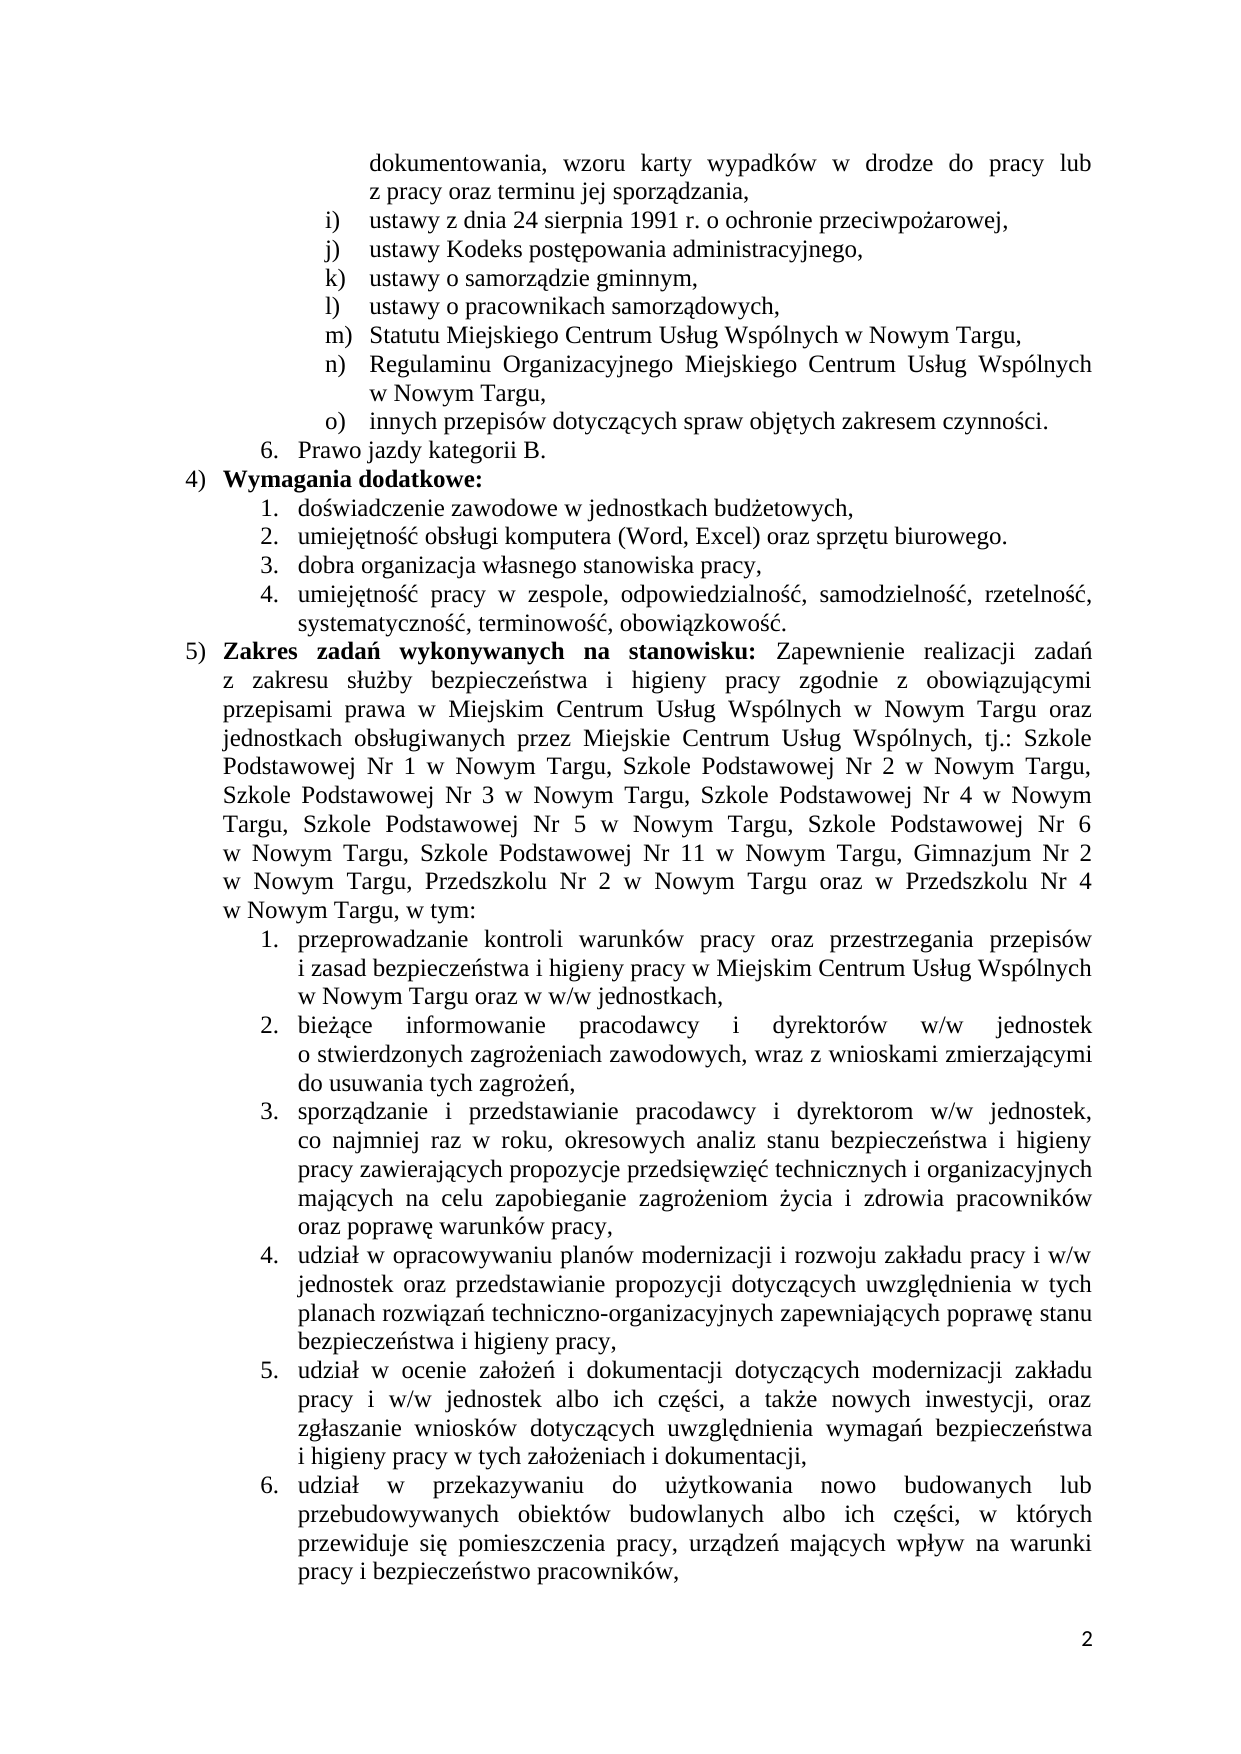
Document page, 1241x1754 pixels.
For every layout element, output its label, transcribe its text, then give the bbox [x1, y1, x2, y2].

list udział w ocenie założeń i dokumentacji dotyczących modernizacji zakładu pracy i w/w jednostek albo ich części, a także nowych inwestycji, oraz zgłaszanie wniosków dotyczących uwzględnienia wymagań bezpieczeństwa i higieny pracy w tych założeniach i dokumentacji, [260, 1355, 1093, 1470]
list dobra organizacja własnego stanowiska pracy, [260, 550, 1093, 579]
list ustawy o pracownikach samorządowych, [325, 291, 1093, 320]
list bieżące informowanie pracodawcy i dyrektorów w/w jednostek o stwierdzonych zagrożeniach zawodowych, wraz z wnioskami zmierzającymi do usuwania tych zagrożeń, [260, 1010, 1093, 1096]
list doświadczenie zawodowe w jednostkach budżetowych, [260, 493, 1093, 521]
list umiejętność pracy w zespole, odpowiedzialność, samodzielność, rzetelność, systematyczność, terminowość, obowiązkowość. [260, 579, 1093, 636]
list udział w przekazywaniu do użytkowania nowo budowanych lub przebudowywanych obiektów budowlanych albo ich części, w których przewiduje się pomieszczenia pracy, urządzeń mających wpływ na warunki pracy i bezpieczeństwo pracowników, [260, 1470, 1093, 1585]
list ustawy z dnia 24 sierpnia 1991 r. o ochronie przeciwpożarowej, [325, 205, 1093, 234]
list przeprowadzanie kontroli warunków pracy oraz przestrzegania przepisów i zasad bezpieczeństwa i higieny pracy w Miejskim Centrum Usług Wspólnych w Nowym Targu oraz w w/w jednostkach, [260, 924, 1093, 1010]
list Prawo jazdy kategorii B. [260, 435, 1093, 464]
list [325, 148, 1093, 205]
list ustawy o samorządzie gminnym, [325, 263, 1093, 291]
list sporządzanie i przedstawianie pracodawcy i dyrektorom w/w jednostek, co najmniej raz w roku, okresowych analiz stanu bezpieczeństwa i higieny pracy zawierających propozycje przedsięwzięć technicznych i organizacyjnych mających na celu zapobieganie zagrożeniom życia i zdrowia pracowników oraz poprawę warunków pracy, [260, 1096, 1093, 1240]
list umiejętność obsługi komputera (Word, Excel) oraz sprzętu biurowego. [260, 521, 1093, 550]
list Wymagania dodatkowe: [185, 464, 1093, 493]
list udział w opracowywaniu planów modernizacji i rozwoju zakładu pracy i w/w jednostek oraz przedstawianie propozycji dotyczących uwzględnienia w tych planach rozwiązań techniczno-organizacyjnych zapewniających poprawę stanu bezpieczeństwa i higieny pracy, [260, 1240, 1093, 1355]
list innych przepisów dotyczących spraw objętych zakresem czynności. [325, 406, 1093, 435]
list Zakres zadań wykonywanych na stanowisku: Zapewnienie realizacji zadań z zakresu służby bezpieczeństwa i higieny pracy zgodnie z obowiązującymi przepisami prawa w Miejskim Centrum Usług Wspólnych w Nowym Targu oraz jednostkach obsługiwanych przez Miejskie Centrum Usług Wspólnych, tj.: Szkole Podstawowej Nr 1 w Nowym Targu, Szkole Podstawowej Nr 2 w Nowym Targu, Szkole Podstawowej Nr 3 w Nowym Targu, Szkole Podstawowej Nr 4 w Nowym Targu, Szkole Podstawowej Nr 5 w Nowym Targu, Szkole Podstawowej Nr 6 w Nowym Targu, Szkole Podstawowej Nr 11 w Nowym Targu, Gimnazjum Nr 2 w Nowym Targu, Przedszkolu Nr 2 w Nowym Targu oraz w Przedszkolu Nr 4 w Nowym Targu, w tym: [185, 636, 1093, 924]
list Regulaminu Organizacyjnego Miejskiego Centrum Usług Wspólnych w Nowym Targu, [325, 349, 1093, 406]
list Statutu Miejskiego Centrum Usług Wspólnych w Nowym Targu, [325, 320, 1093, 349]
list ustawy Kodeks postępowania administracyjnego, [325, 234, 1093, 263]
